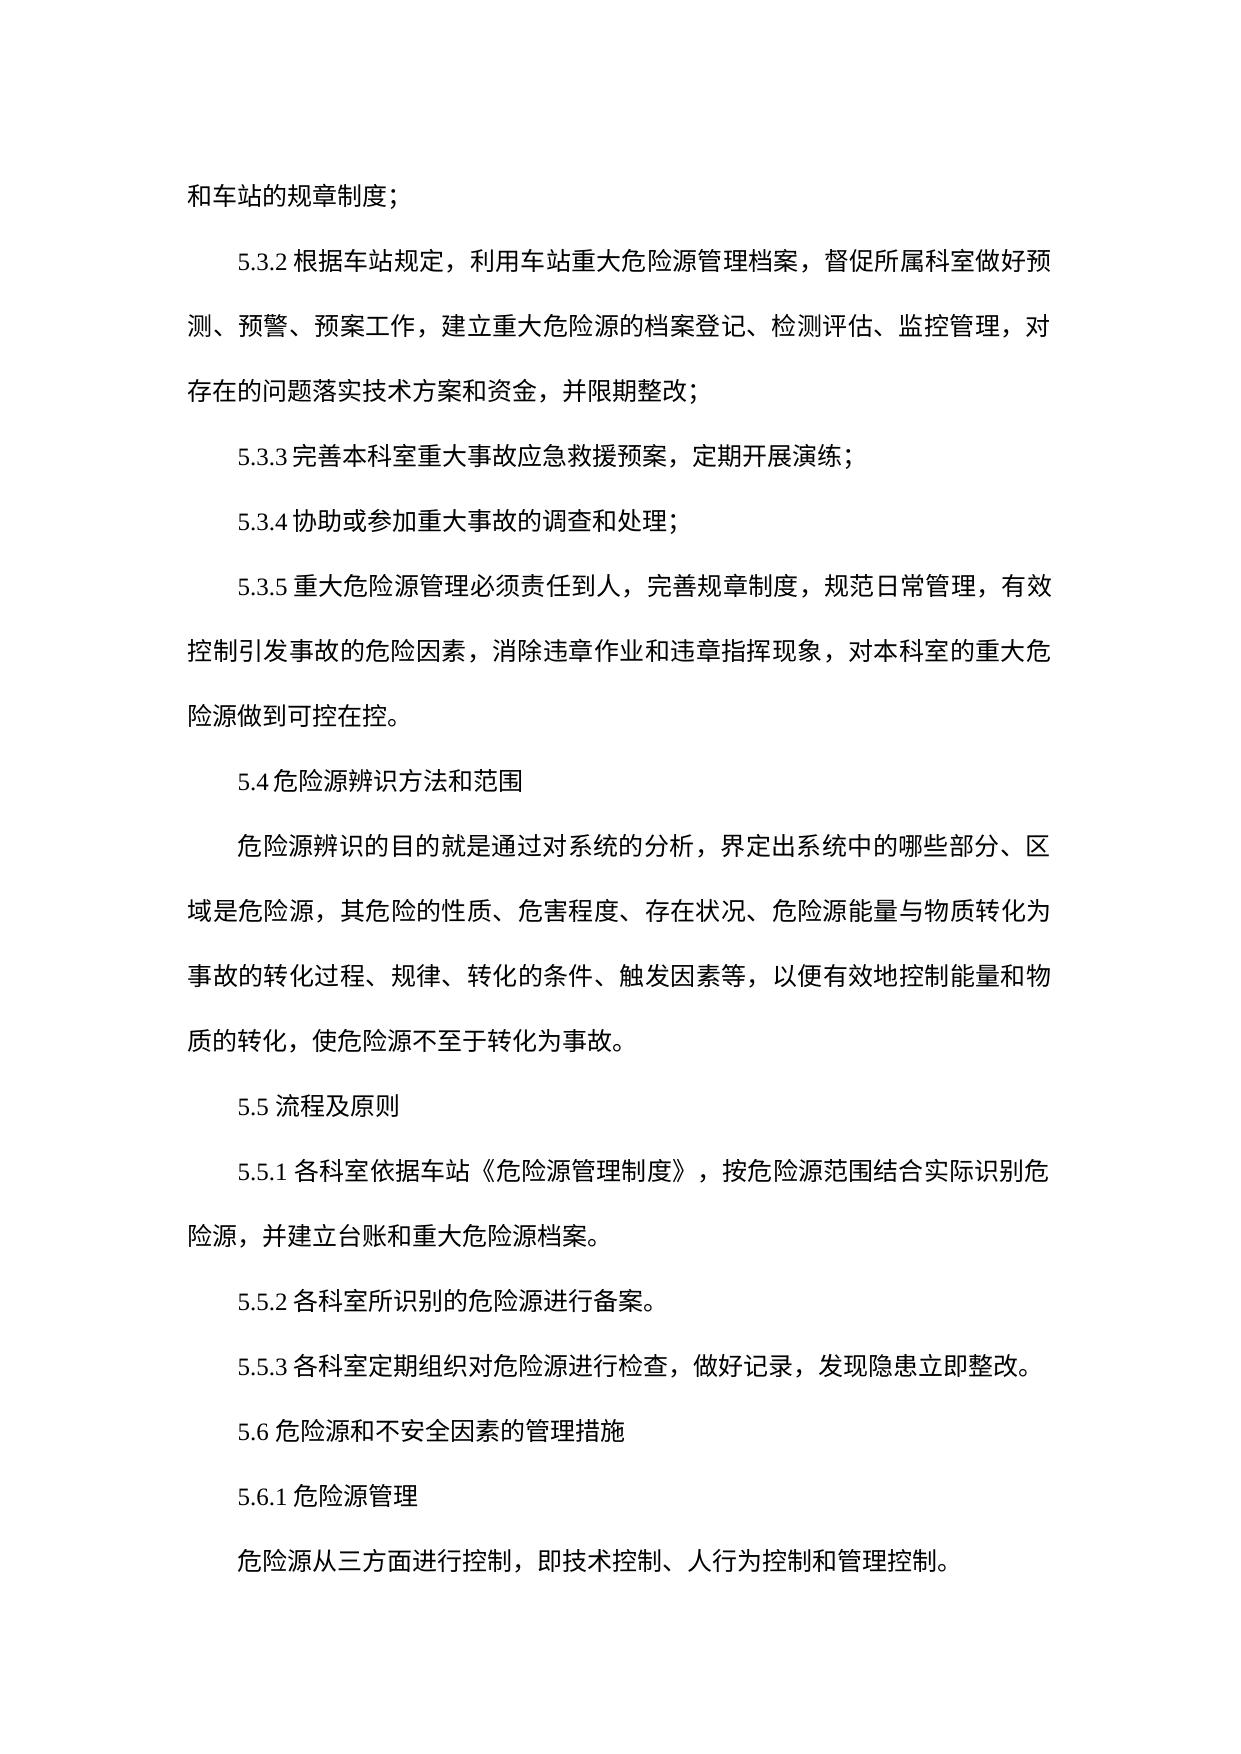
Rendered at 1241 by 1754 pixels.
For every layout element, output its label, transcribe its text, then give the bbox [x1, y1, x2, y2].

text 5.3.5重大危险源管理必须责任到人，完善规章制度，规范日常管理，有效控制引发事故的危险因素，消除违章作业和违章指挥现象，对本科室的重大危险源做到可控在控。 [187, 552, 1053, 747]
text 5.5.2 各科室所识别的危险源进行备案。 [187, 1267, 1053, 1332]
text 5.5 流程及原则 [187, 1072, 1053, 1137]
text 5.4危险源辨识方法和范围 [187, 747, 1053, 812]
text 5.5.1 各科室依据车站《危险源管理制度》，按危险源范围结合实际识别危险源，并建立台账和重大危险源档案。 [187, 1137, 1053, 1267]
text 5.6.1 危险源管理 [187, 1462, 1053, 1527]
text 5.3.3完善本科室重大事故应急救援预案，定期开展演练； [187, 422, 1053, 487]
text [187, 162, 1053, 227]
text 危险源辨识的目的就是通过对系统的分析，界定出系统中的哪些部分、区域是危险源，其危险的性质、危害程度、存在状况、危险源能量与物质转化为事故的转化过程、规律、转化的条件、触发因素等，以便有效地控制能量和物质的转化，使危险源不至于转化为事故。 [187, 812, 1053, 1072]
text 危险源从三方面进行控制，即技术控制、人行为控制和管理控制。 [187, 1527, 1053, 1592]
text 5.5.3 各科室定期组织对危险源进行检查，做好记录，发现隐患立即整改。 [187, 1332, 1053, 1397]
text 5.3.2根据车站规定，利用车站重大危险源管理档案，督促所属科室做好预测、预警、预案工作，建立重大危险源的档案登记、检测评估、监控管理，对存在的问题落实技术方案和资金，并限期整改； [187, 227, 1053, 422]
text 5.6 危险源和不安全因素的管理措施 [187, 1397, 1053, 1462]
text 5.3.4协助或参加重大事故的调查和处理； [187, 487, 1053, 552]
